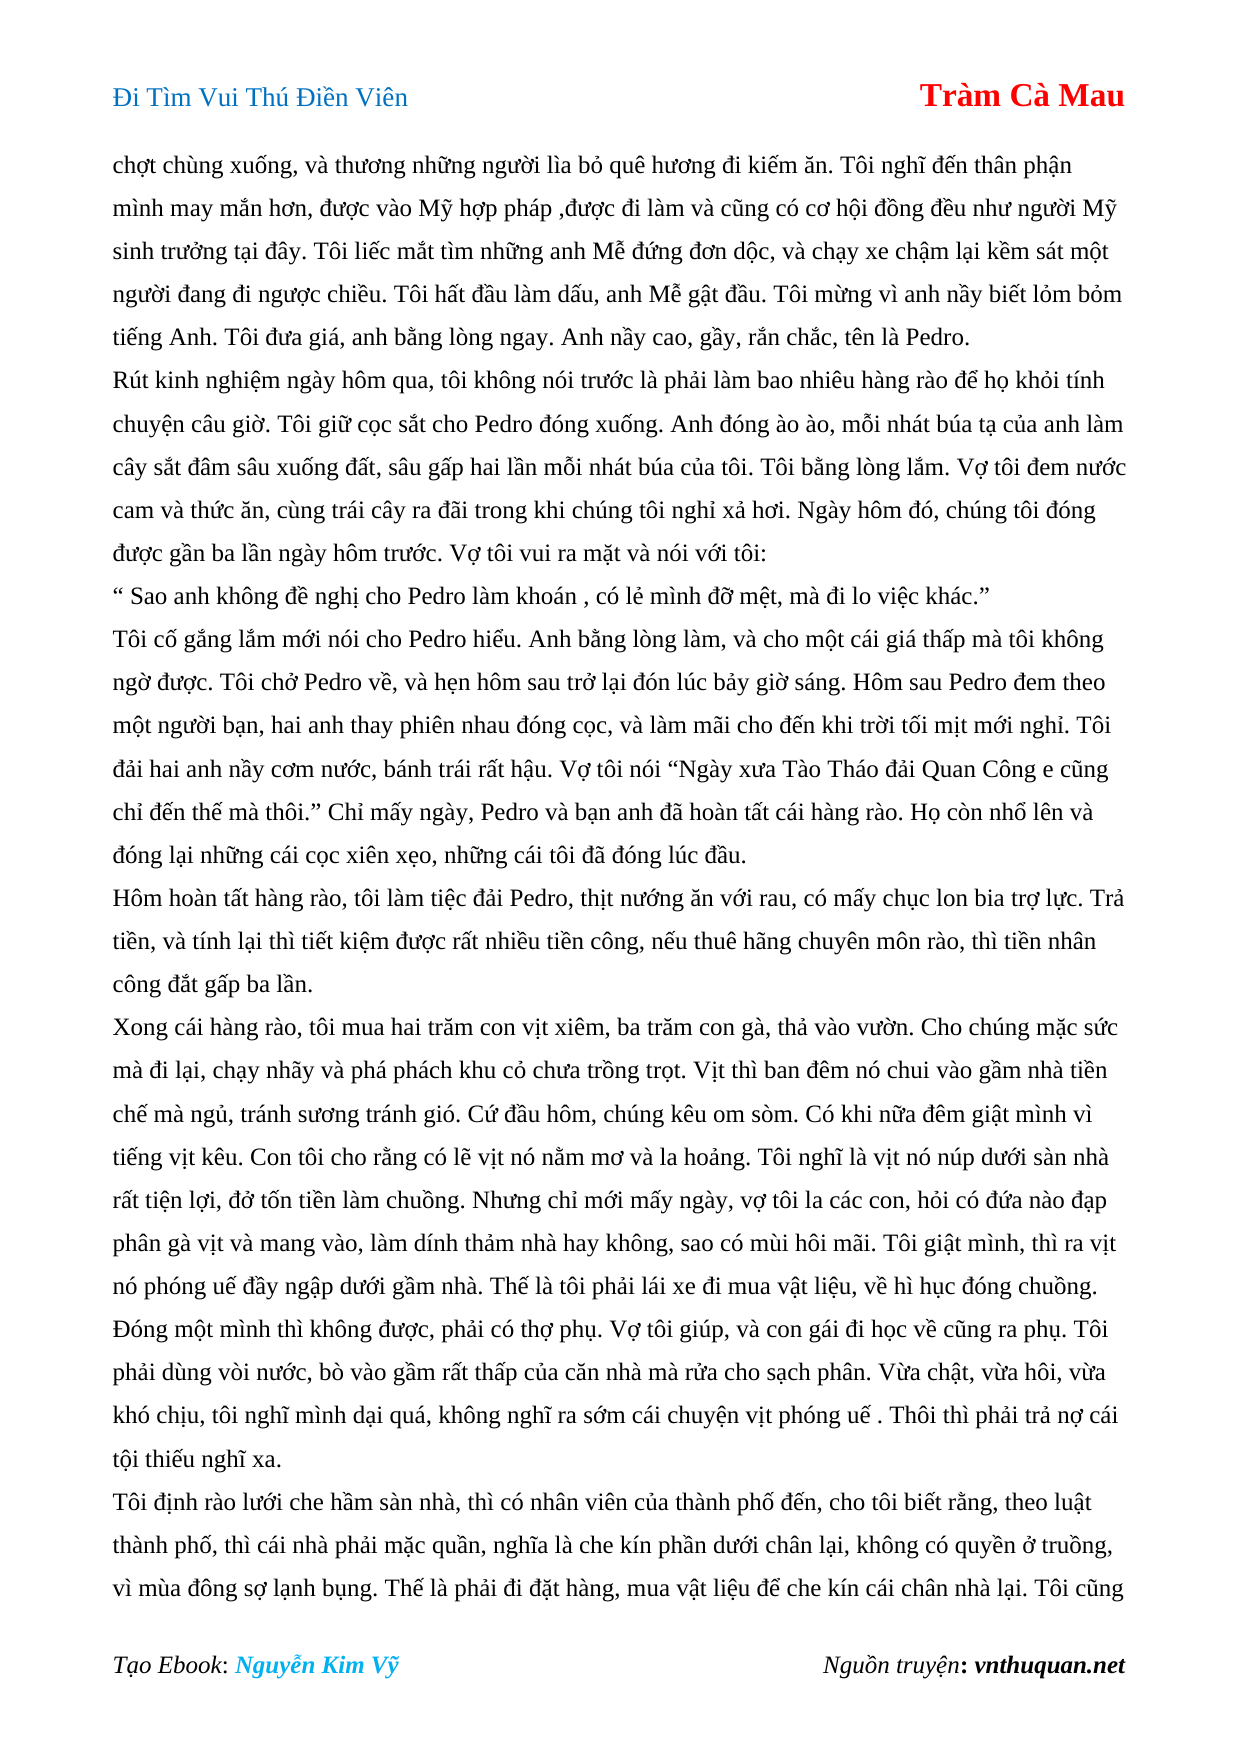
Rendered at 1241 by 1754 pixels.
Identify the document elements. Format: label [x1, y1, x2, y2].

text [112, 150, 1128, 1602]
